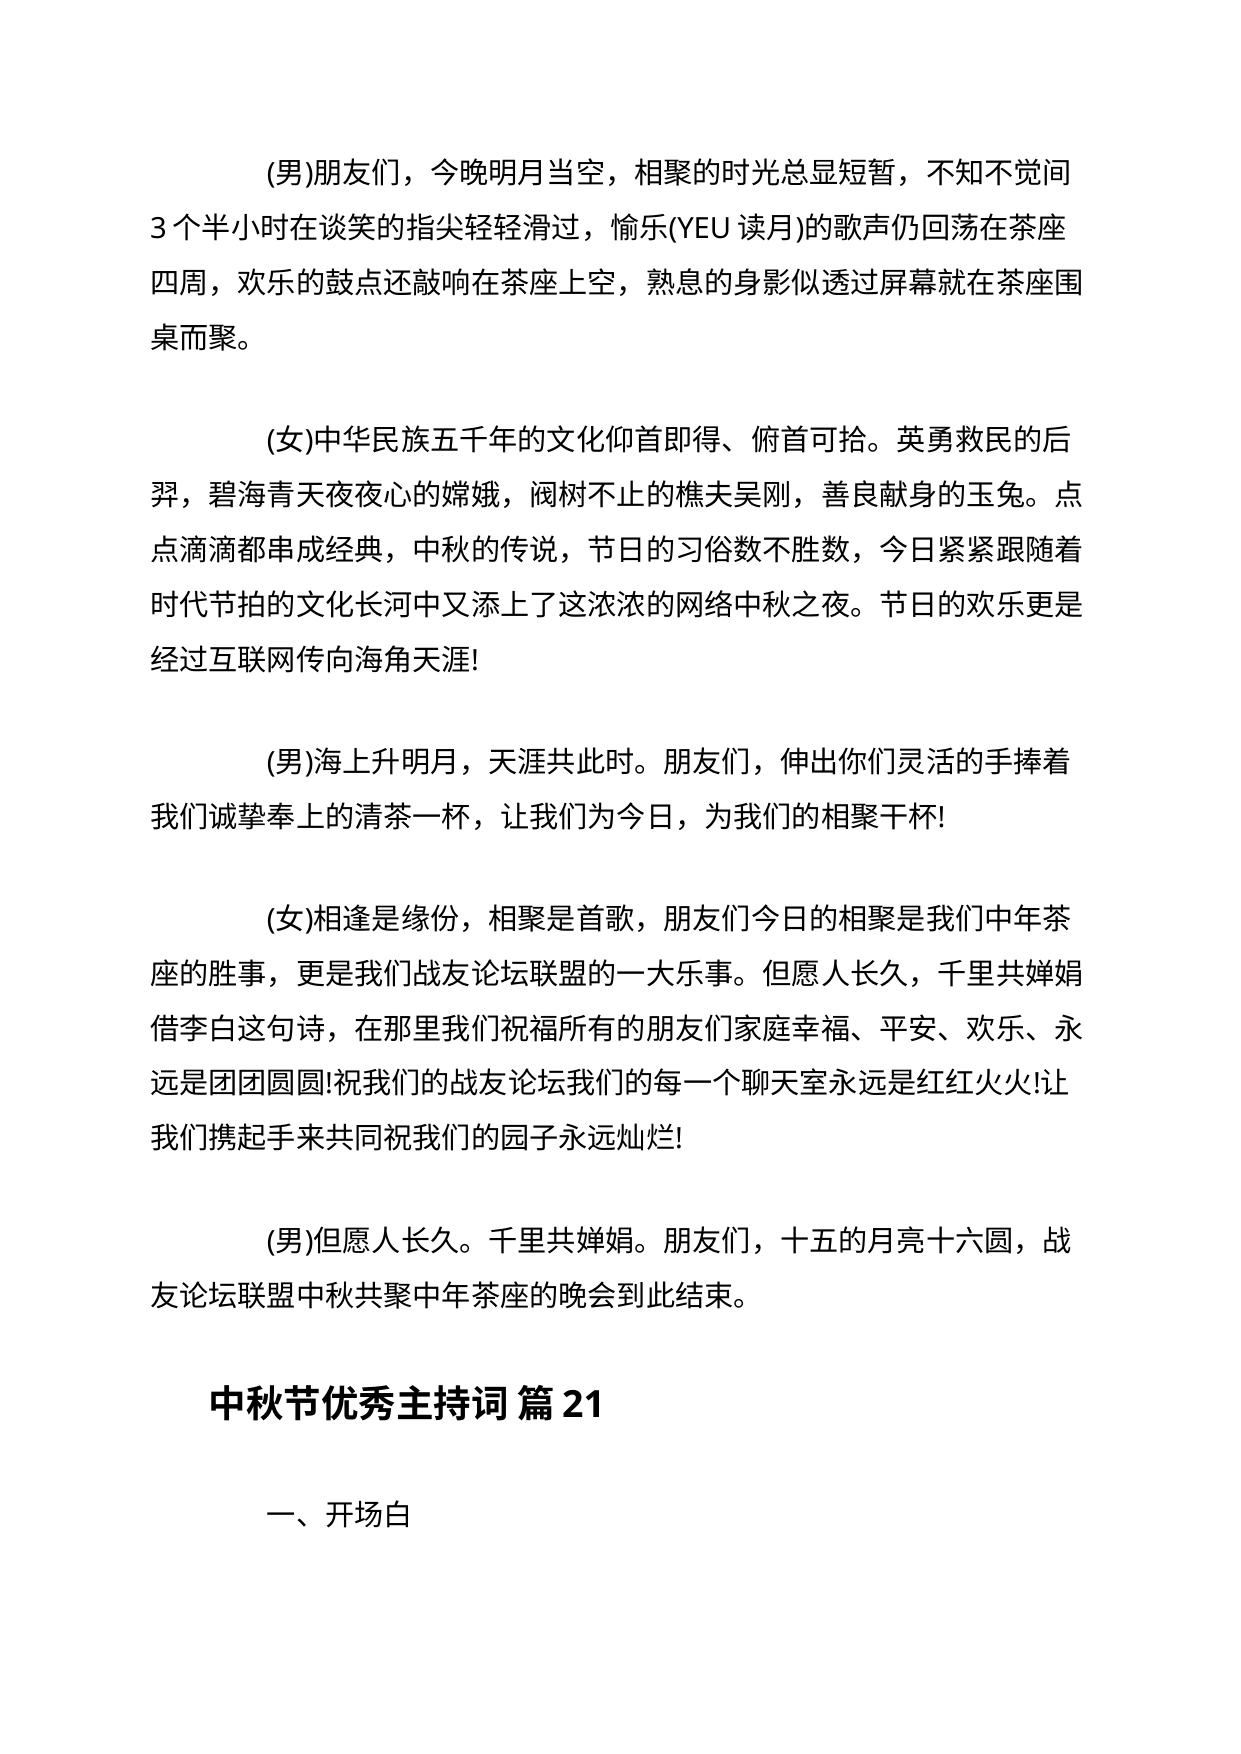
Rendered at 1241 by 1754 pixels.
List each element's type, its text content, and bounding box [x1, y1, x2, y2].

text 中秋节优秀主持词 篇21 [150, 1374, 1090, 1428]
text 一、开场白 [150, 1491, 1090, 1534]
text (女)相逢是缘份，相聚是首歌，朋友们今日的相聚是我们中年茶座的胜事，更是我们战友论坛联盟的一大乐事。但愿人长久，千里共婵娟借李白这句诗，在那里我们祝福所有的朋友们家庭幸福、平安、欢乐、永远是团团圆圆!祝我们的战友论坛我们的每一个聊天室永远是红红火火!让我们携起手来共同祝我们的园子永远灿烂! [150, 895, 1090, 1157]
text (女)中华民族五千年的文化仰首即得、俯首可拾。英勇救民的后羿，碧海青天夜夜心的嫦娥，阀树不止的樵夫吴刚，善良献身的玉兔。点点滴滴都串成经典，中秋的传说，节日的习俗数不胜数，今日紧紧跟随着时代节拍的文化长河中又添上了这浓浓的网络中秋之夜。节日的欢乐更是经过互联网传向海角天涯! [150, 417, 1090, 679]
text (男)海上升明月，天涯共此时。朋友们，伸出你们灵活的手捧着我们诚挚奉上的清茶一杯，让我们为今日，为我们的相聚干杯! [150, 738, 1090, 836]
text (男)但愿人长久。千里共婵娟。朋友们，十五的月亮十六圆，战友论坛联盟中秋共聚中年茶座的晚会到此结束。 [150, 1217, 1090, 1314]
text (男)朋友们，今晚明月当空，相聚的时光总显短暂，不知不觉间3个半小时在谈笑的指尖轻轻滑过，愉乐(YEU读月)的歌声仍回荡在茶座四周，欢乐的鼓点还敲响在茶座上空，熟息的身影似透过屏幕就在茶座围桌而聚。 [150, 150, 1090, 357]
